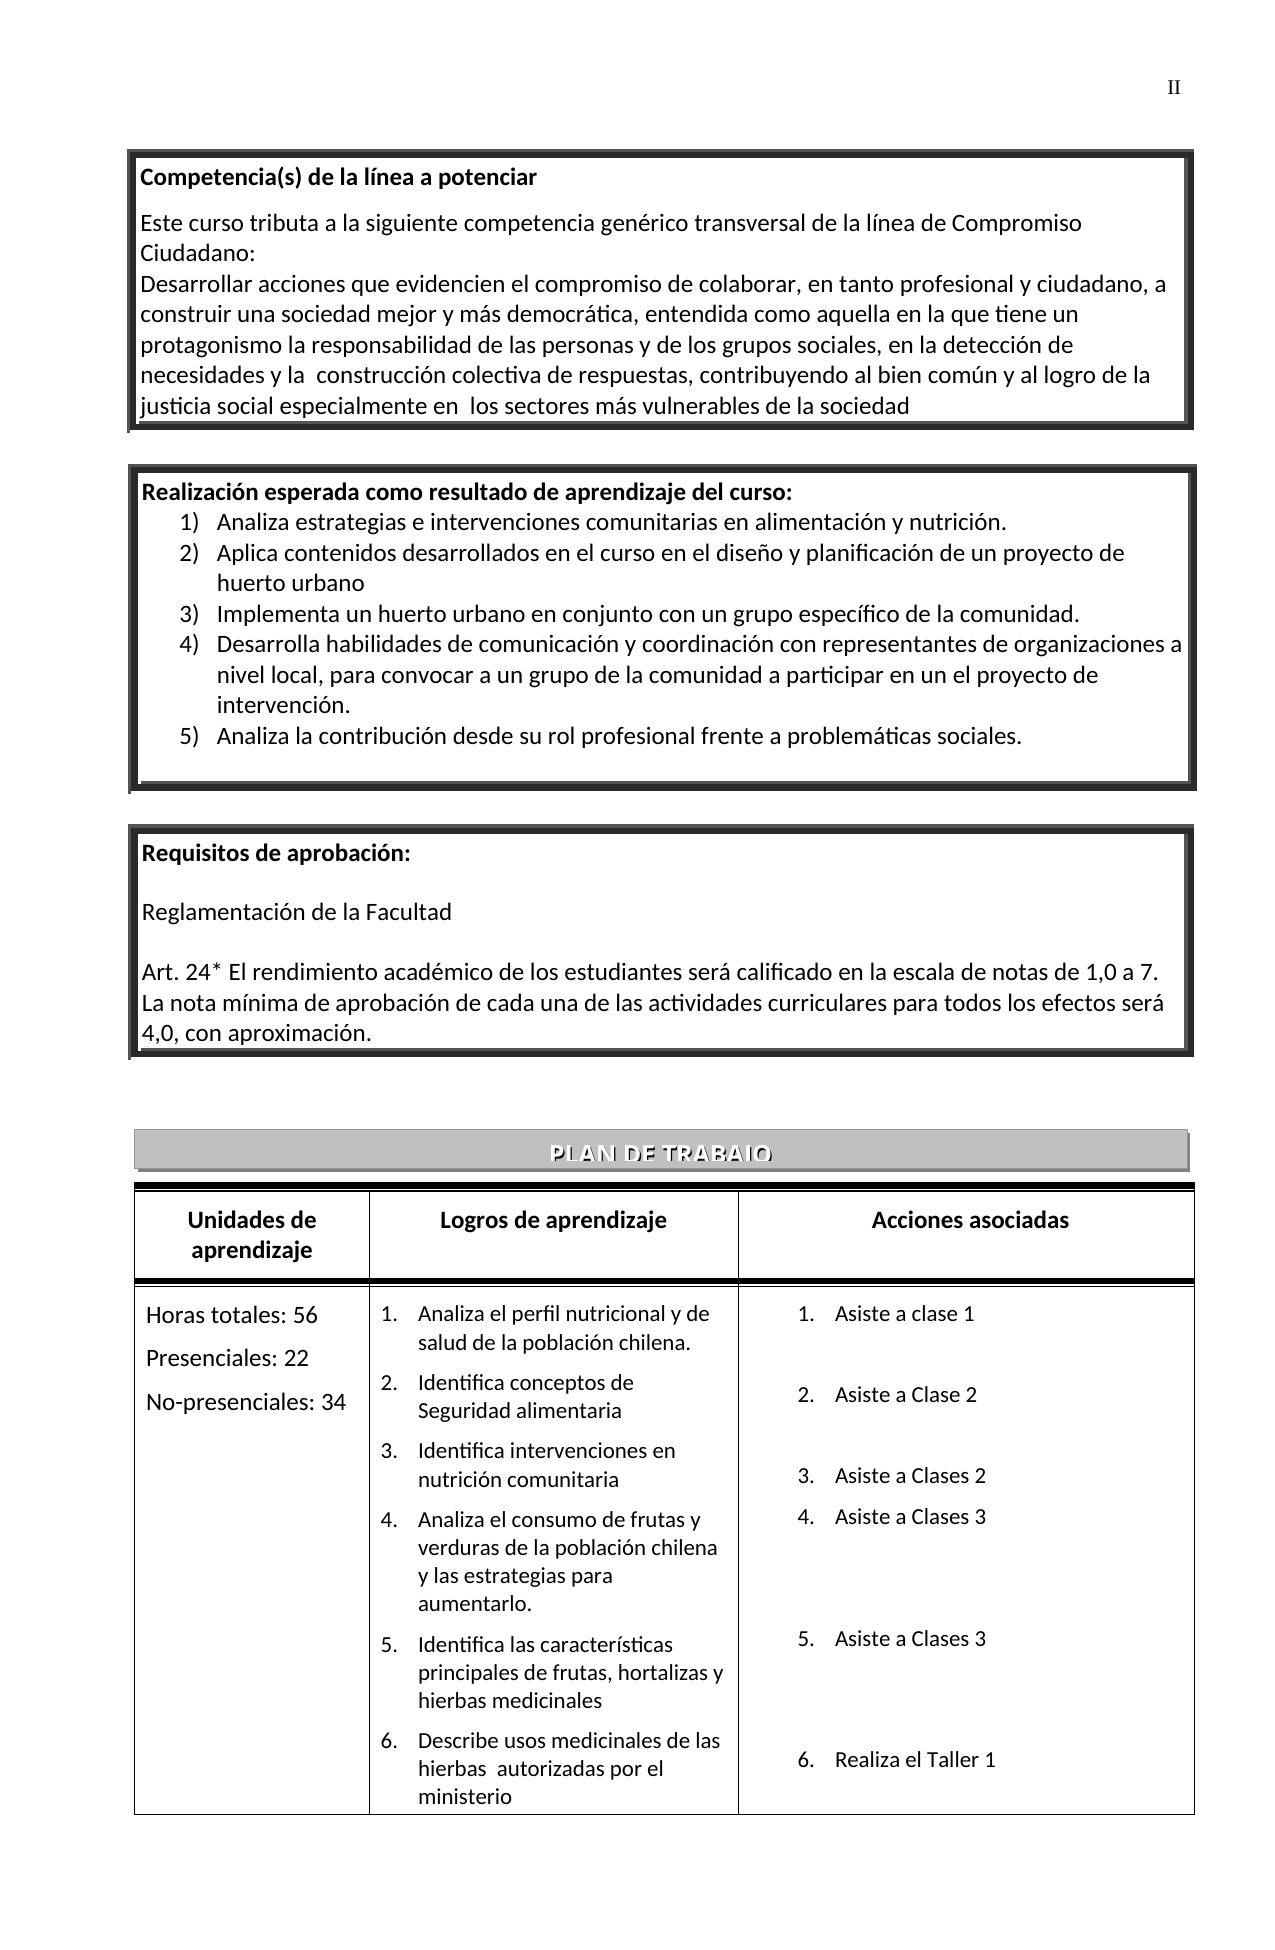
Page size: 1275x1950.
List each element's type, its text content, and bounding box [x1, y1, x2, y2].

table_header Realización esperada como resultado de aprendizaje del curso: Analiza estrategias e intervenciones comunitarias en alimentación y nutrición. Aplica contenidos desarrollados en el curso en el diseño y planificación de un proyecto de huerto urbano Implementa un huerto urbano en conjunto con un grupo específico de la comunidad. Desarrolla habilidades de comunicación y coordinación con representantes de organizaciones a nivel local, para convocar a un grupo de la comunidad a participar en un el proyecto de intervención. Analiza la contribución desde su rol profesional frente a problemáticas sociales. [141, 476, 1188, 781]
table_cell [135, 1287, 369, 1814]
table_header Requisitos de aprobación: Reglamentación de la Facultad Art. 24* El rendimiento académico de los estudiantes será calificado en la escala de notas de 1,0 a 7. La nota mínima de aprobación de cada una de las actividades curriculares para todos los efectos será 4,0, con aproximación. [141, 837, 1184, 1048]
table_header Competencia(s) de la línea a potenciar Este curso tributa a la siguiente competencia genérico transversal de la línea de Compromiso Ciudadano: Desarrollar acciones que evidencien el compromiso de colaborar, en tanto profesional y ciudadano, a construir una sociedad mejor y más democrática, entendida como aquella en la que tiene un protagonismo la responsabilidad de las personas y de los grupos sociales, en la detección de necesidades y la construcción colectiva de respuestas, contribuyendo al bien común y al logro de la justicia social especialmente en los sectores más vulnerables de la sociedad [139, 161, 1184, 421]
table_header Logros de aprendizaje [370, 1192, 738, 1278]
table_header Acciones asociadas [739, 1192, 1194, 1278]
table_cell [370, 1287, 738, 1814]
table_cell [739, 1287, 1194, 1814]
table_header Unidades de aprendizaje [135, 1192, 369, 1278]
